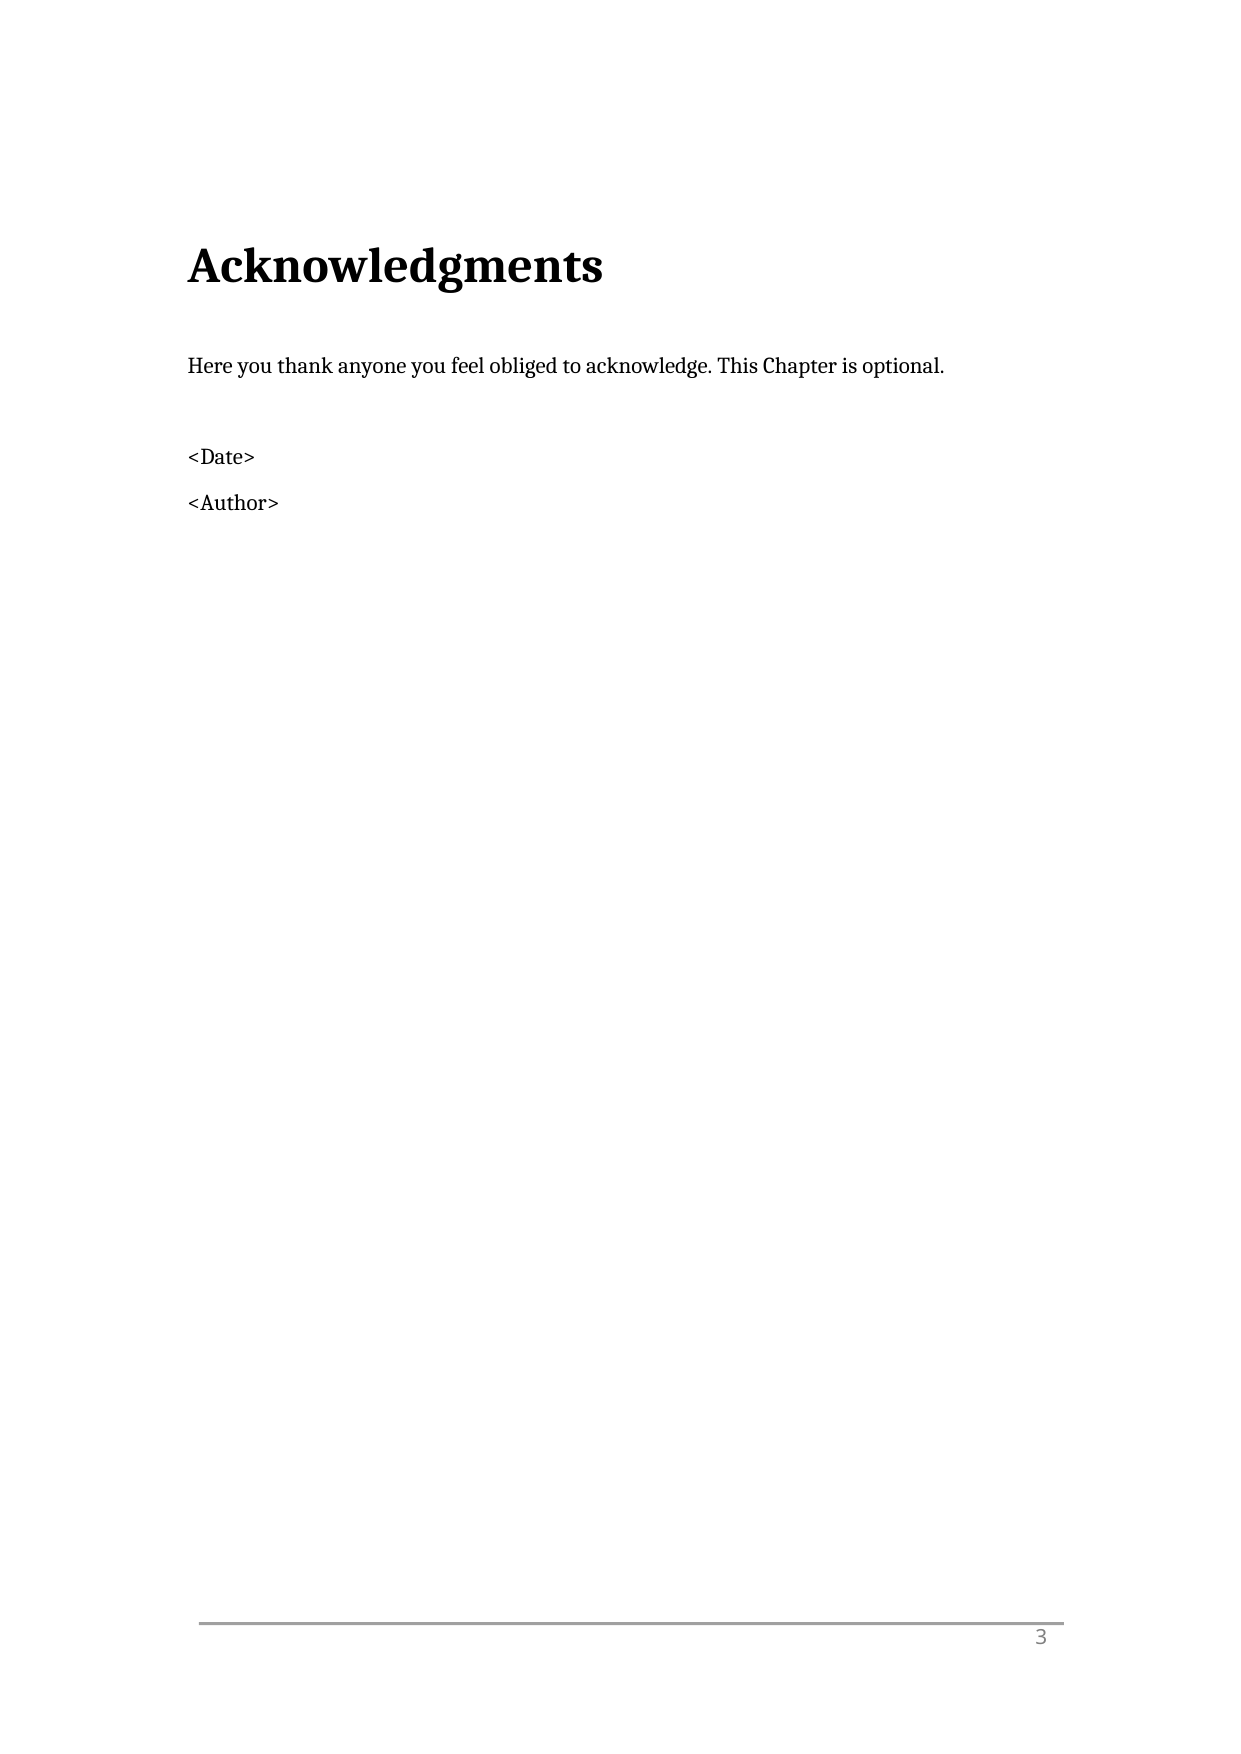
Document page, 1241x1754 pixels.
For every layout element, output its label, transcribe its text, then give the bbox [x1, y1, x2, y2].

text <Author> [187, 490, 1053, 516]
title Acknowledgments [187, 237, 1053, 295]
text <Date> [187, 444, 1053, 470]
text Here you thank anyone you feel obliged to acknowledge. This Chapter is optional. [187, 352, 1053, 379]
